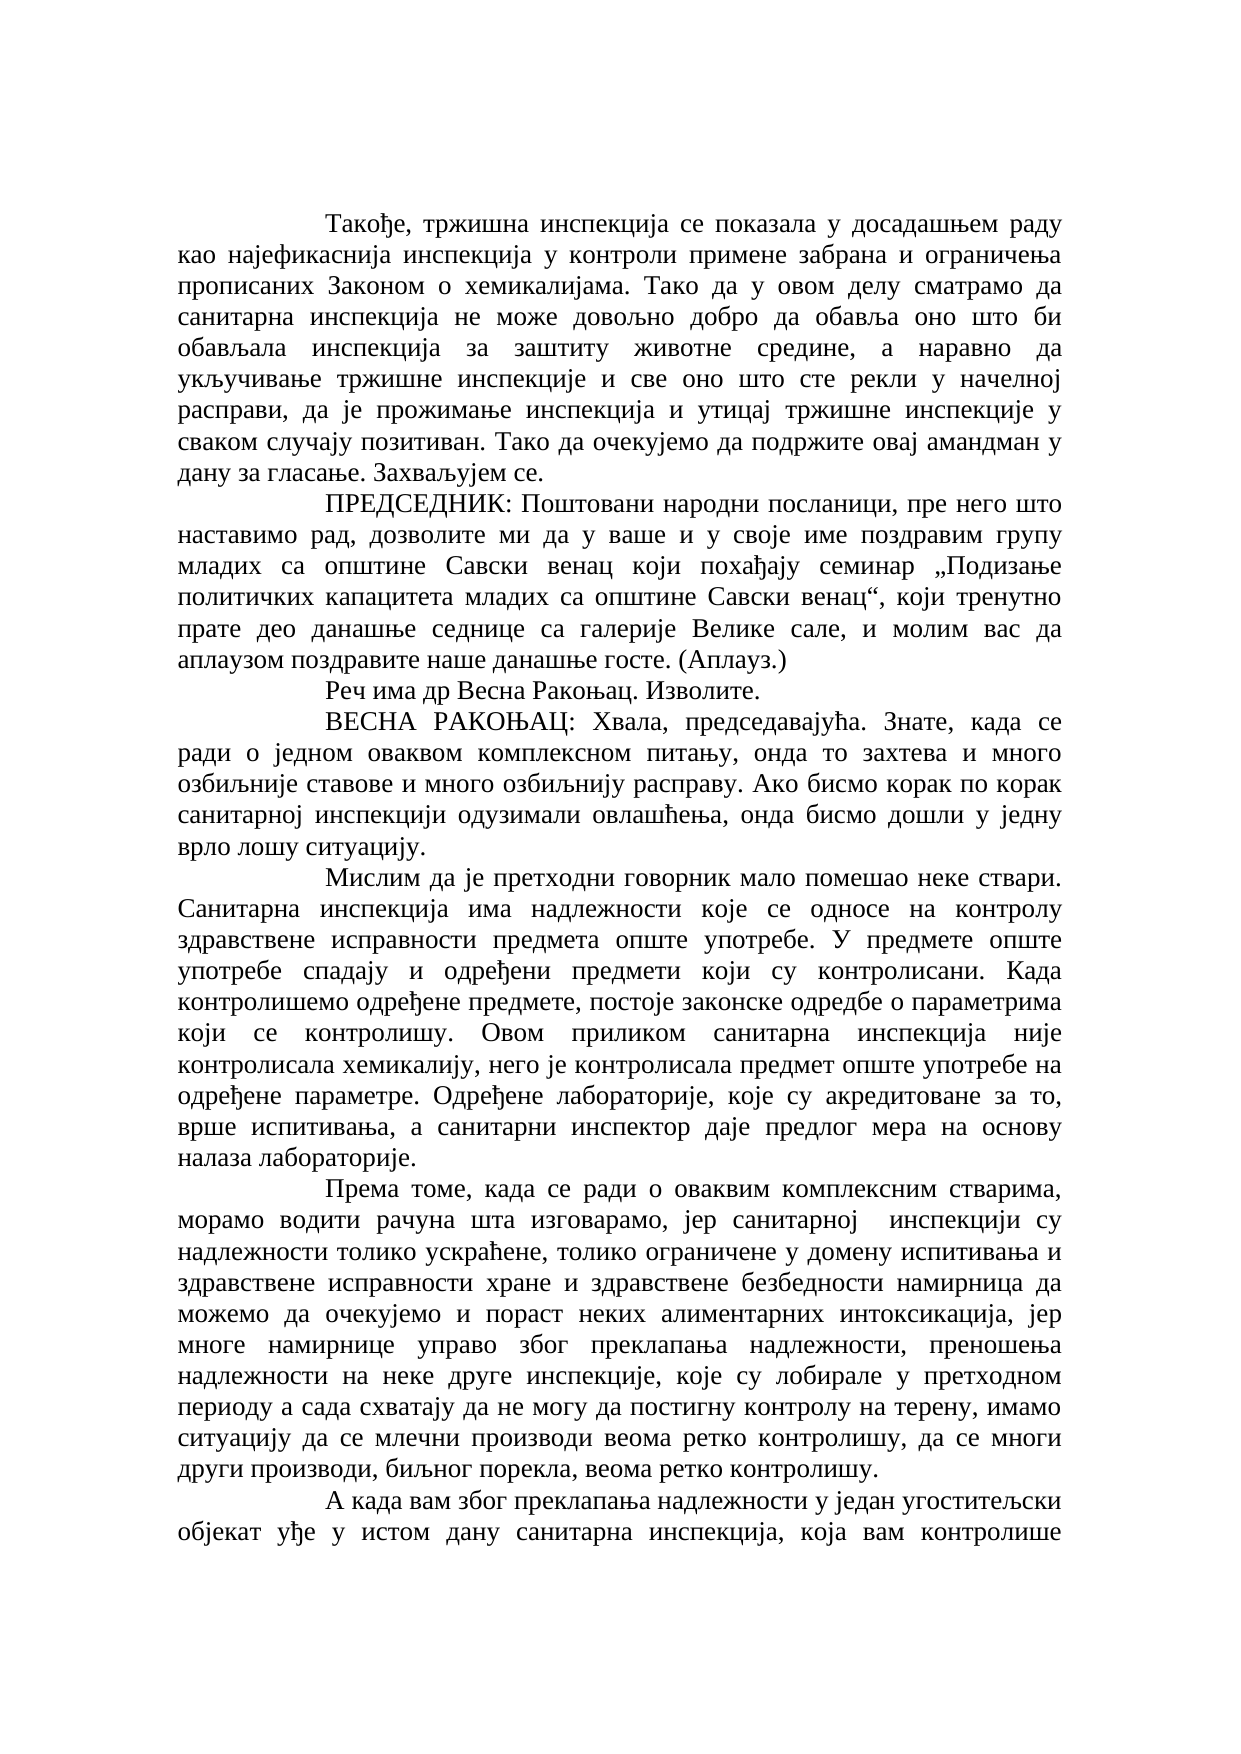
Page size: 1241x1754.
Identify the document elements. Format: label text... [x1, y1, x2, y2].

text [177, 1484, 1063, 1546]
text Мислим да је претходни говорник мало помешао неке ствари. Санитарна инспекција има надлежности које се односе на контролу здравствене исправности предмета опште употребе. У предмете опште употребе спадају и одређени предмети који су контролисани. Када контролишемо одређене предмете, постоје законске одредбе о параметрима који се контролишу. Овом приликом санитарна инспекција није контролисала хемикалију, него је контролисала предмет опште употребе на одређене параметре. Одређене лабораторије, које су акредитоване за то, врше испитивања, а санитарни инспектор даје предлог мера на основу налаза лабораторије. [177, 861, 1063, 1172]
text Реч има др Весна Ракоњац. Изволите. [177, 674, 1063, 705]
text Такође, тржишна инспекција се показала у досадашњем раду као најефикаснија инспекција у контроли примене забрана и ограничења прописаних Законом о хемикалијама. Тако да у овом делу сматрамо да санитарна инспекција не може довољно добро да обавља оно што би обављала инспекција за заштиту животне средине, а наравно да укључивање тржишне инспекције и све оно што сте рекли у начелној расправи, да је прожимање инспекција и утицај тржишне инспекције у сваком случају позитиван. Тако да очекујемо да подржите овај амандман у дану за гласање. Захваљујем се. [177, 207, 1063, 487]
text ВЕСНА РАКОЊАЦ: Хвала, председавајућа. Знате, када се ради о једном оваквом комплексном питању, онда то захтева и много озбиљније ставове и много озбиљнију расправу. Ако бисмо корак по корак санитарној инспекцији одузимали овлашћења, онда бисмо дошли у једну врло лошу ситуацију. [177, 705, 1063, 861]
text Према томе, када се ради о оваквим комплексним стварима, морамо водити рачуна шта изговарамо, јер санитарној инспекцији су надлежности толико ускраћене, толико ограничене у домену испитивања и здравствене исправности хране и здравствене безбедности намирница да можемо да очекујемо и пораст неких алиментарних интоксикација, јер многе намирнице управо због преклапања надлежности, преношења надлежности на неке друге инспекције, које су лобирале у претходном периоду а сада схватају да не могу да постигну контролу на терену, имамо ситуацију да се млечни производи веома ретко контролишу, да се многи други производи, биљног порекла, веома ретко контролишу. [177, 1172, 1063, 1484]
text ПРЕДСЕДНИК: Поштовани народни посланици, пре него што наставимо рад, дозволите ми да у ваше и у своје име поздравим групу младих са општине Савски венац који похађају семинар „Подизање политичких капацитета младих са општине Савски венац“, који тренутно прате део данашње седнице са галерије Велике сале, и молим вас да аплаузом поздравите наше данашње госте. (Аплауз.) [177, 487, 1063, 674]
